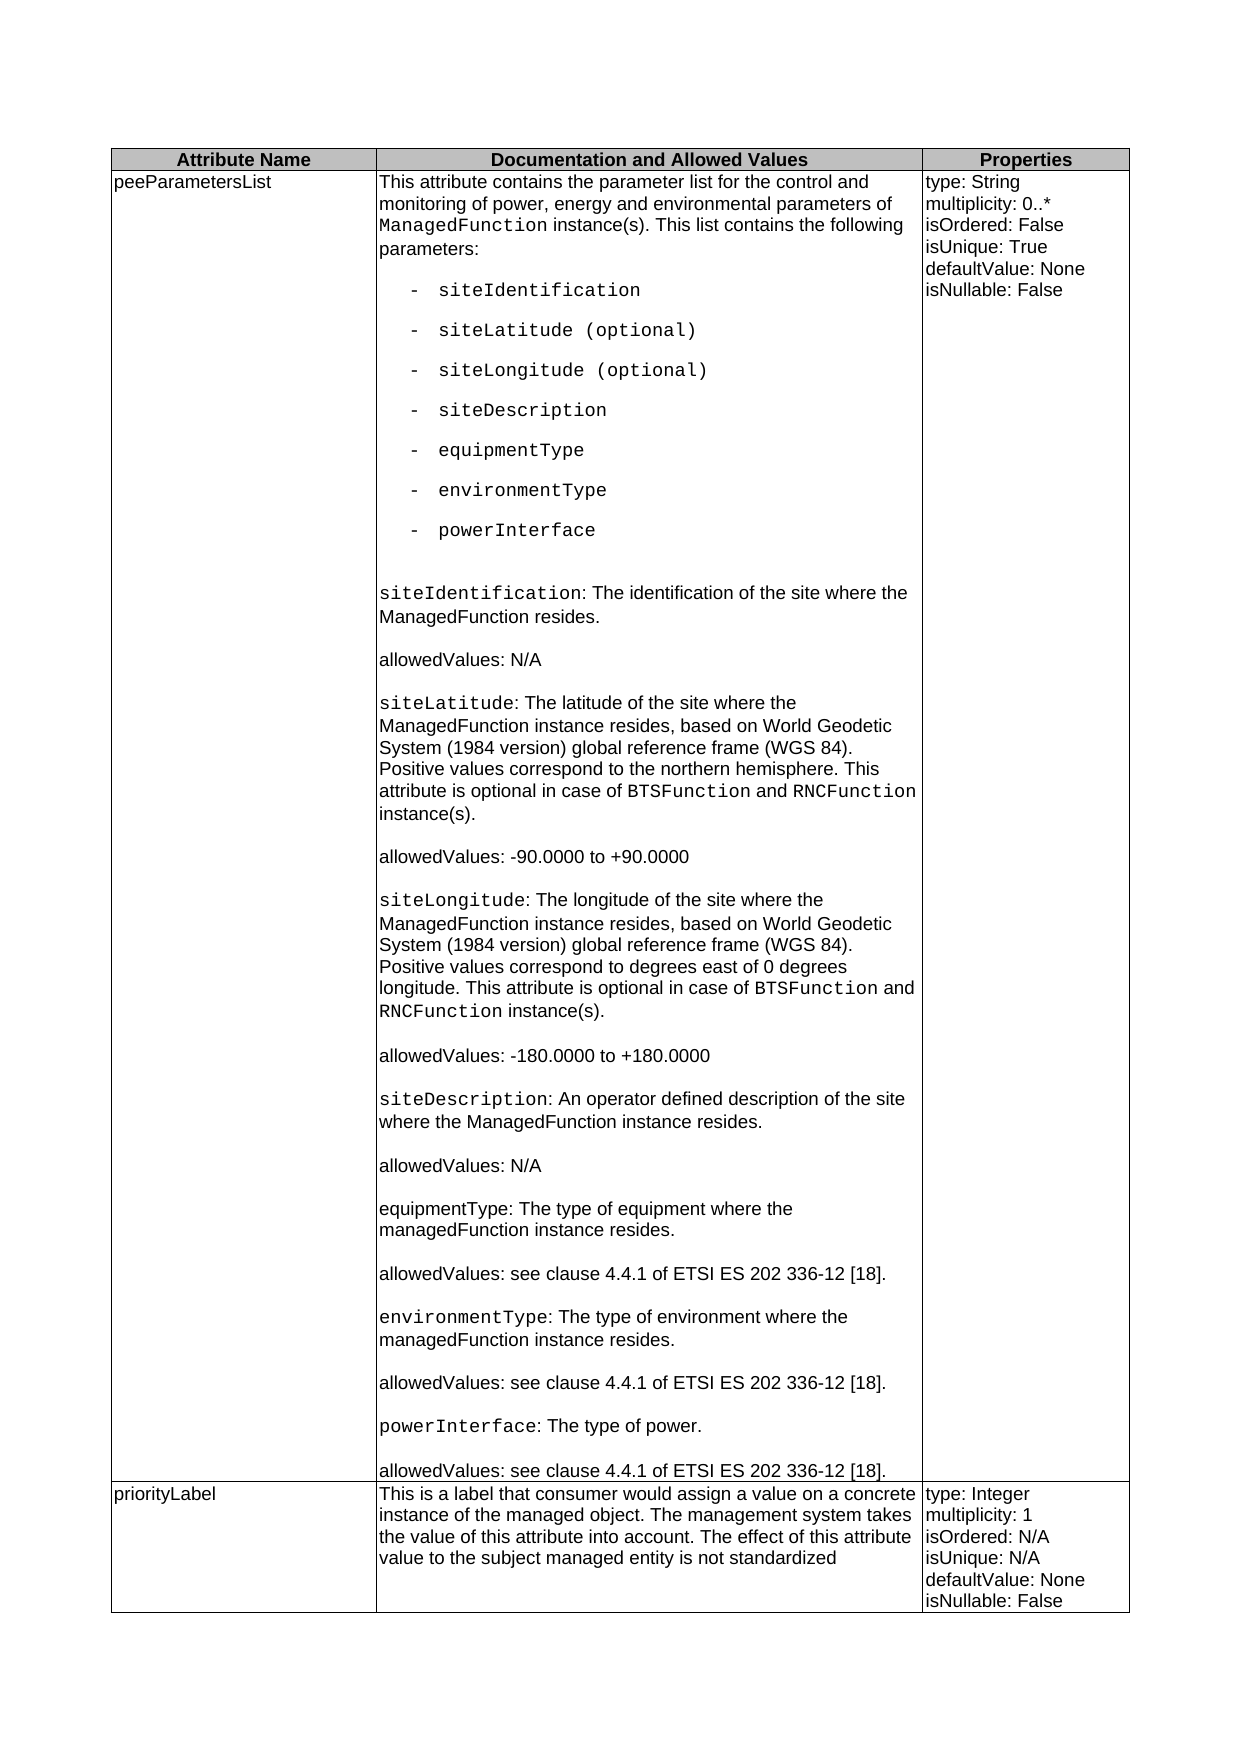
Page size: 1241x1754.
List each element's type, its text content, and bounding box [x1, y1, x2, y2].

table_cell type: Integer multiplicity: 1 isOrdered: N/A isUnique: N/A defaultValue: None isNullable: False [923, 1482, 1129, 1612]
table_header Properties [923, 149, 1129, 170]
table_cell peeParametersList [112, 171, 376, 1481]
table_cell This is a label that consumer would assign a value on a concrete instance of the managed object. The management system takes the value of this attribute into account. The effect of this attribute value to the subject managed entity is not standardized [377, 1482, 922, 1612]
table_cell type: String multiplicity: 0..* isOrdered: False isUnique: True defaultValue: None isNullable: False [923, 171, 1129, 1481]
table_cell priorityLabel [112, 1482, 376, 1612]
table_cell This attribute contains the parameter list for the control and monitoring of power, energy and environmental parameters of ManagedFunction instance(s). This list contains the following parameters: - siteIdentification - siteLatitude (optional) - siteLongitude (optional) - siteDescription - equipmentType - environmentType - powerInterface siteIdentification: The identification of the site where the ManagedFunction resides. allowedValues: N/A siteLatitude: The latitude of the site where the ManagedFunction instance resides, based on World Geodetic System (1984 version) global reference frame (WGS 84). Positive values correspond to the northern hemisphere. This attribute is optional in case of BTSFunction and RNCFunction instance(s). allowedValues: -90.0000 to +90.0000 siteLongitude: The longitude of the site where the ManagedFunction instance resides, based on World Geodetic System (1984 version) global reference frame (WGS 84). Positive values correspond to degrees east of 0 degrees longitude. This attribute is optional in case of BTSFunction and RNCFunction instance(s). allowedValues: -180.0000 to +180.0000 siteDescription: An operator defined description of the site where the ManagedFunction instance resides. allowedValues: N/A equipmentType: The type of equipment where the managedFunction instance resides. allowedValues: see clause 4.4.1 of ETSI ES 202 336-12 [18]. environmentType: The type of environment where the managedFunction instance resides. allowedValues: see clause 4.4.1 of ETSI ES 202 336-12 [18]. powerInterface: The type of power. allowedValues: see clause 4.4.1 of ETSI ES 202 336-12 [18]. [377, 171, 922, 1481]
table_header Documentation and Allowed Values [377, 149, 922, 170]
table_header Attribute Name [112, 149, 376, 170]
